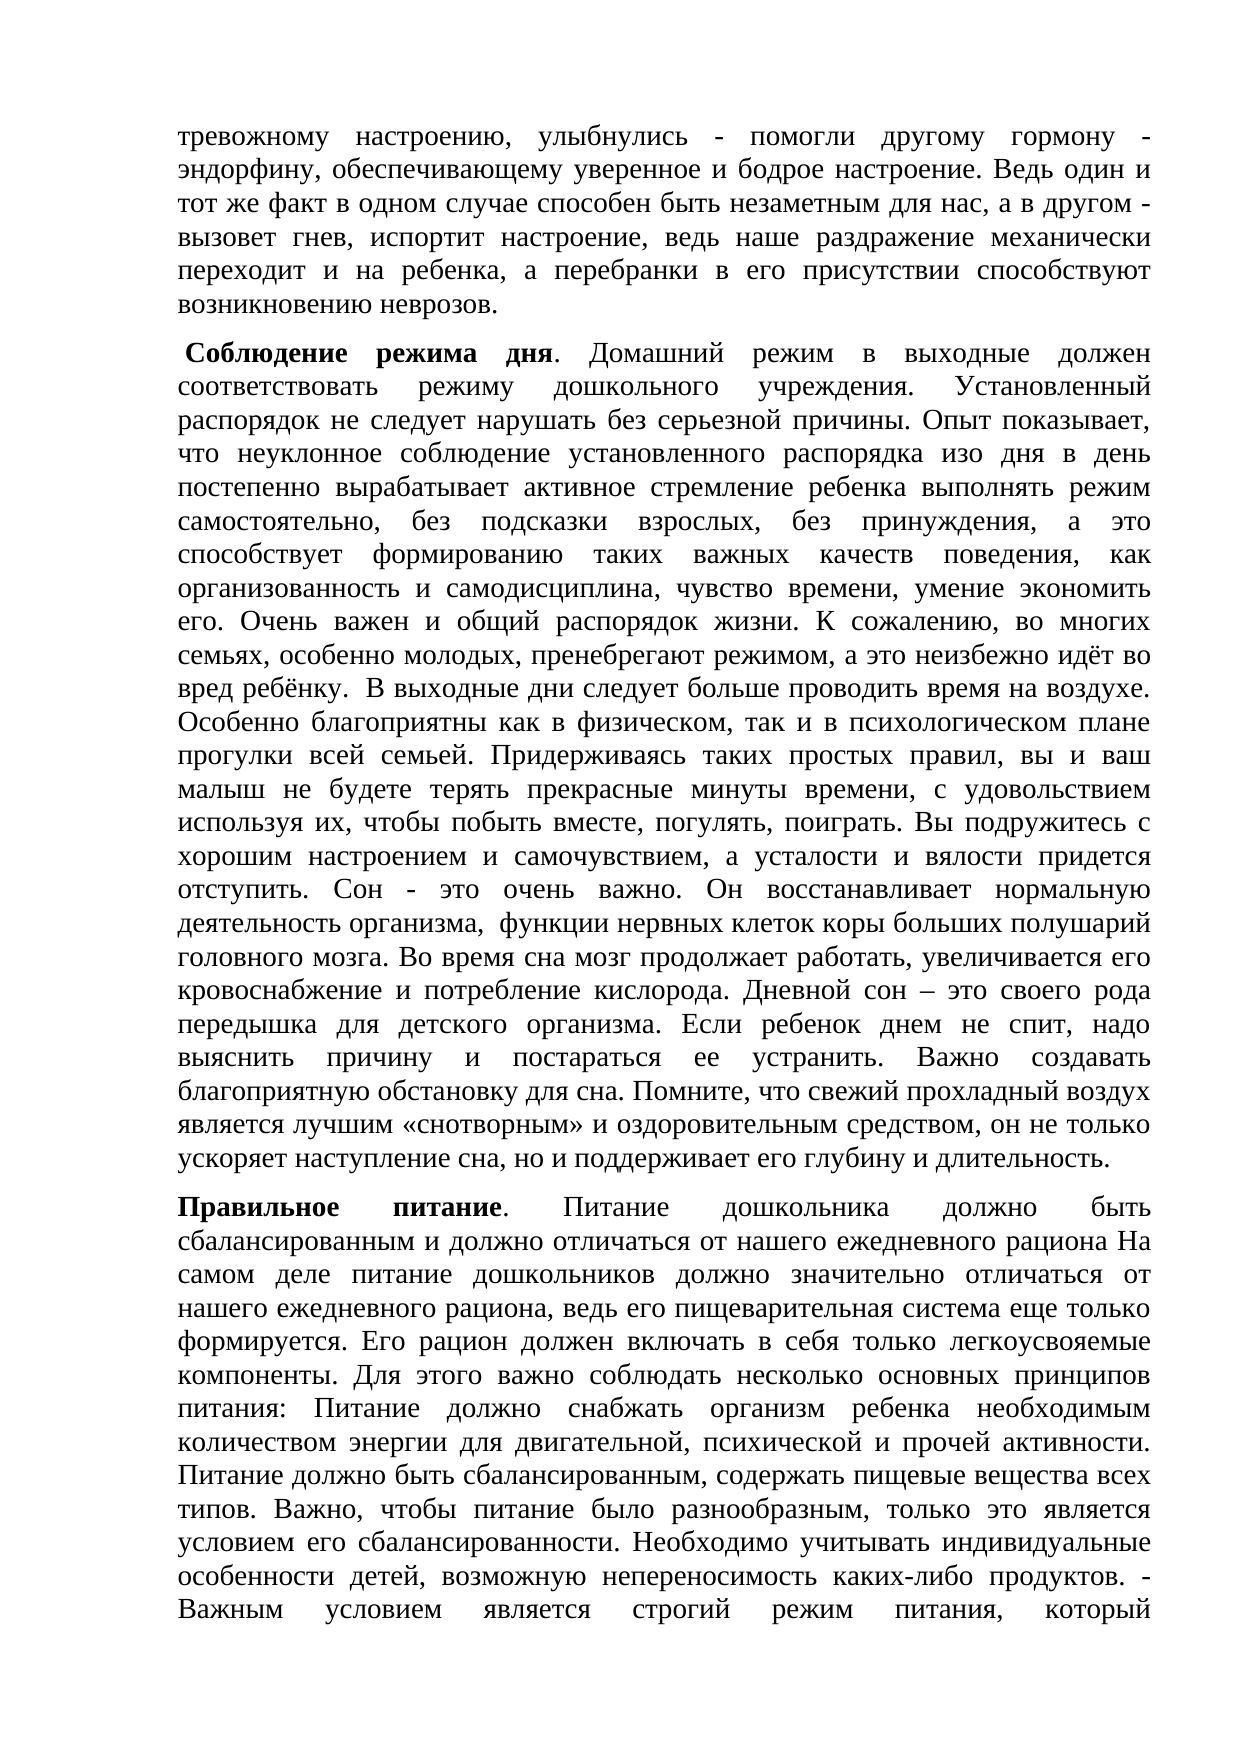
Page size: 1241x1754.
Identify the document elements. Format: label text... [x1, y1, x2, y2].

text Соблюдение режима дня. Домашний режим в выходные должен соответствовать режиму дошкольного учреждения. Установленный распорядок не следует нарушать без серьезной причины. Опыт показывает, что неуклонное соблюдение установленного распорядка изо дня в день постепенно вырабатывает активное стремление ребенка выполнять режим самостоятельно, без подсказки взрослых, без принуждения, а это способствует формированию таких важных качеств поведения, как организованность и самодисциплина, чувство времени, умение экономить его. Очень важен и общий распорядок жизни. К сожалению, во многих семьях, особенно молодых, пренебрегают режимом, а это неизбежно идёт во вред ребёнку. В выходные дни следует больше проводить время на воздухе. Особенно благоприятны как в физическом, так и в психологическом плане прогулки всей семьей. Придерживаясь таких простых правил, вы и ваш малыш не будете терять прекрасные минуты времени, с удовольствием используя их, чтобы побыть вместе, погулять, поиграть. Вы подружитесь с хорошим настроением и самочувствием, а усталости и вялости придется отступить. Сон - это очень важно. Он восстанавливает нормальную деятельность организма, функции нервных клеток коры больших полушарий головного мозга. Во время сна мозг продолжает работать, увеличивается его кровоснабжение и потребление кислорода. Дневной сон – это своего рода передышка для детского организма. Если ребенок днем не спит, надо выяснить причину и постараться ее устранить. Важно создавать благоприятную обстановку для сна. Помните, что свежий прохладный воздух является лучшим «снотворным» и оздоровительным средством, он не только ускоряет наступление сна, но и поддерживает его глубину и длительность. [177, 335, 1152, 1173]
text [177, 1189, 1152, 1625]
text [177, 118, 1152, 319]
